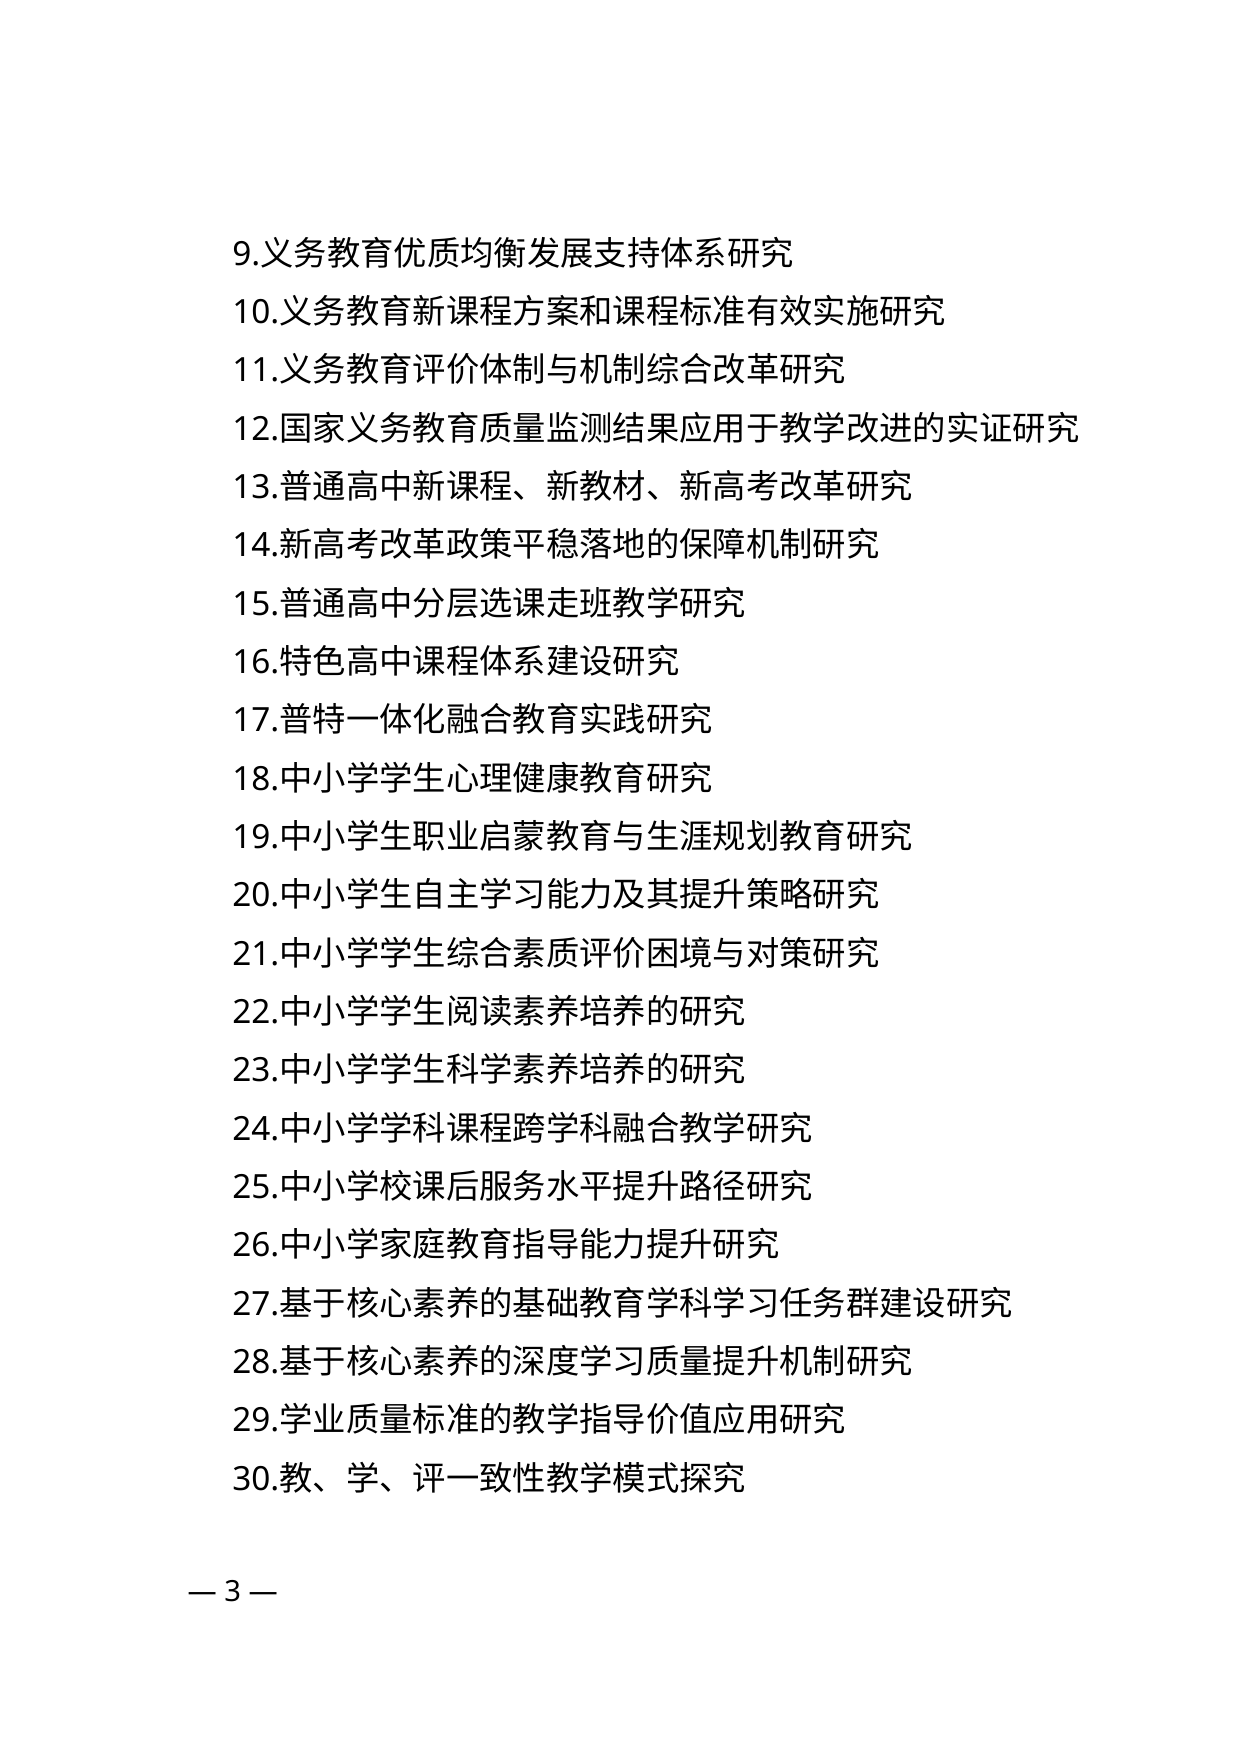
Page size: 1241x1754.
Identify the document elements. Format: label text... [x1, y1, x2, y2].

text 30.教、学、评一致性教学模式探究 [165, 1443, 1087, 1502]
text 18.中小学学生心理健康教育研究 [165, 743, 1087, 802]
text 28.基于核心素养的深度学习质量提升机制研究 [165, 1327, 1087, 1385]
text 25.中小学校课后服务水平提升路径研究 [165, 1152, 1087, 1210]
text 20.中小学生自主学习能力及其提升策略研究 [165, 860, 1087, 918]
text 16.特色高中课程体系建设研究 [165, 627, 1087, 685]
text 23.中小学学生科学素养培养的研究 [165, 1035, 1087, 1093]
text 10.义务教育新课程方案和课程标准有效实施研究 [165, 277, 1087, 335]
text 27.基于核心素养的基础教育学科学习任务群建设研究 [165, 1268, 1087, 1327]
text 15.普通高中分层选课走班教学研究 [165, 568, 1087, 627]
text 29.学业质量标准的教学指导价值应用研究 [165, 1385, 1087, 1443]
text 22.中小学学生阅读素养培养的研究 [165, 977, 1087, 1035]
text 26.中小学家庭教育指导能力提升研究 [165, 1210, 1087, 1268]
text 13.普通高中新课程、新教材、新高考改革研究 [165, 452, 1087, 510]
text 24.中小学学科课程跨学科融合教学研究 [165, 1093, 1087, 1152]
text 21.中小学学生综合素质评价困境与对策研究 [165, 918, 1087, 977]
text 19.中小学生职业启蒙教育与生涯规划教育研究 [165, 802, 1087, 860]
text 11.义务教育评价体制与机制综合改革研究 [165, 335, 1087, 393]
text 9.义务教育优质均衡发展支持体系研究 [165, 218, 1087, 277]
text 17.普特一体化融合教育实践研究 [165, 685, 1087, 743]
text 12.国家义务教育质量监测结果应用于教学改进的实证研究 [165, 393, 1087, 452]
text 14.新高考改革政策平稳落地的保障机制研究 [165, 510, 1087, 568]
